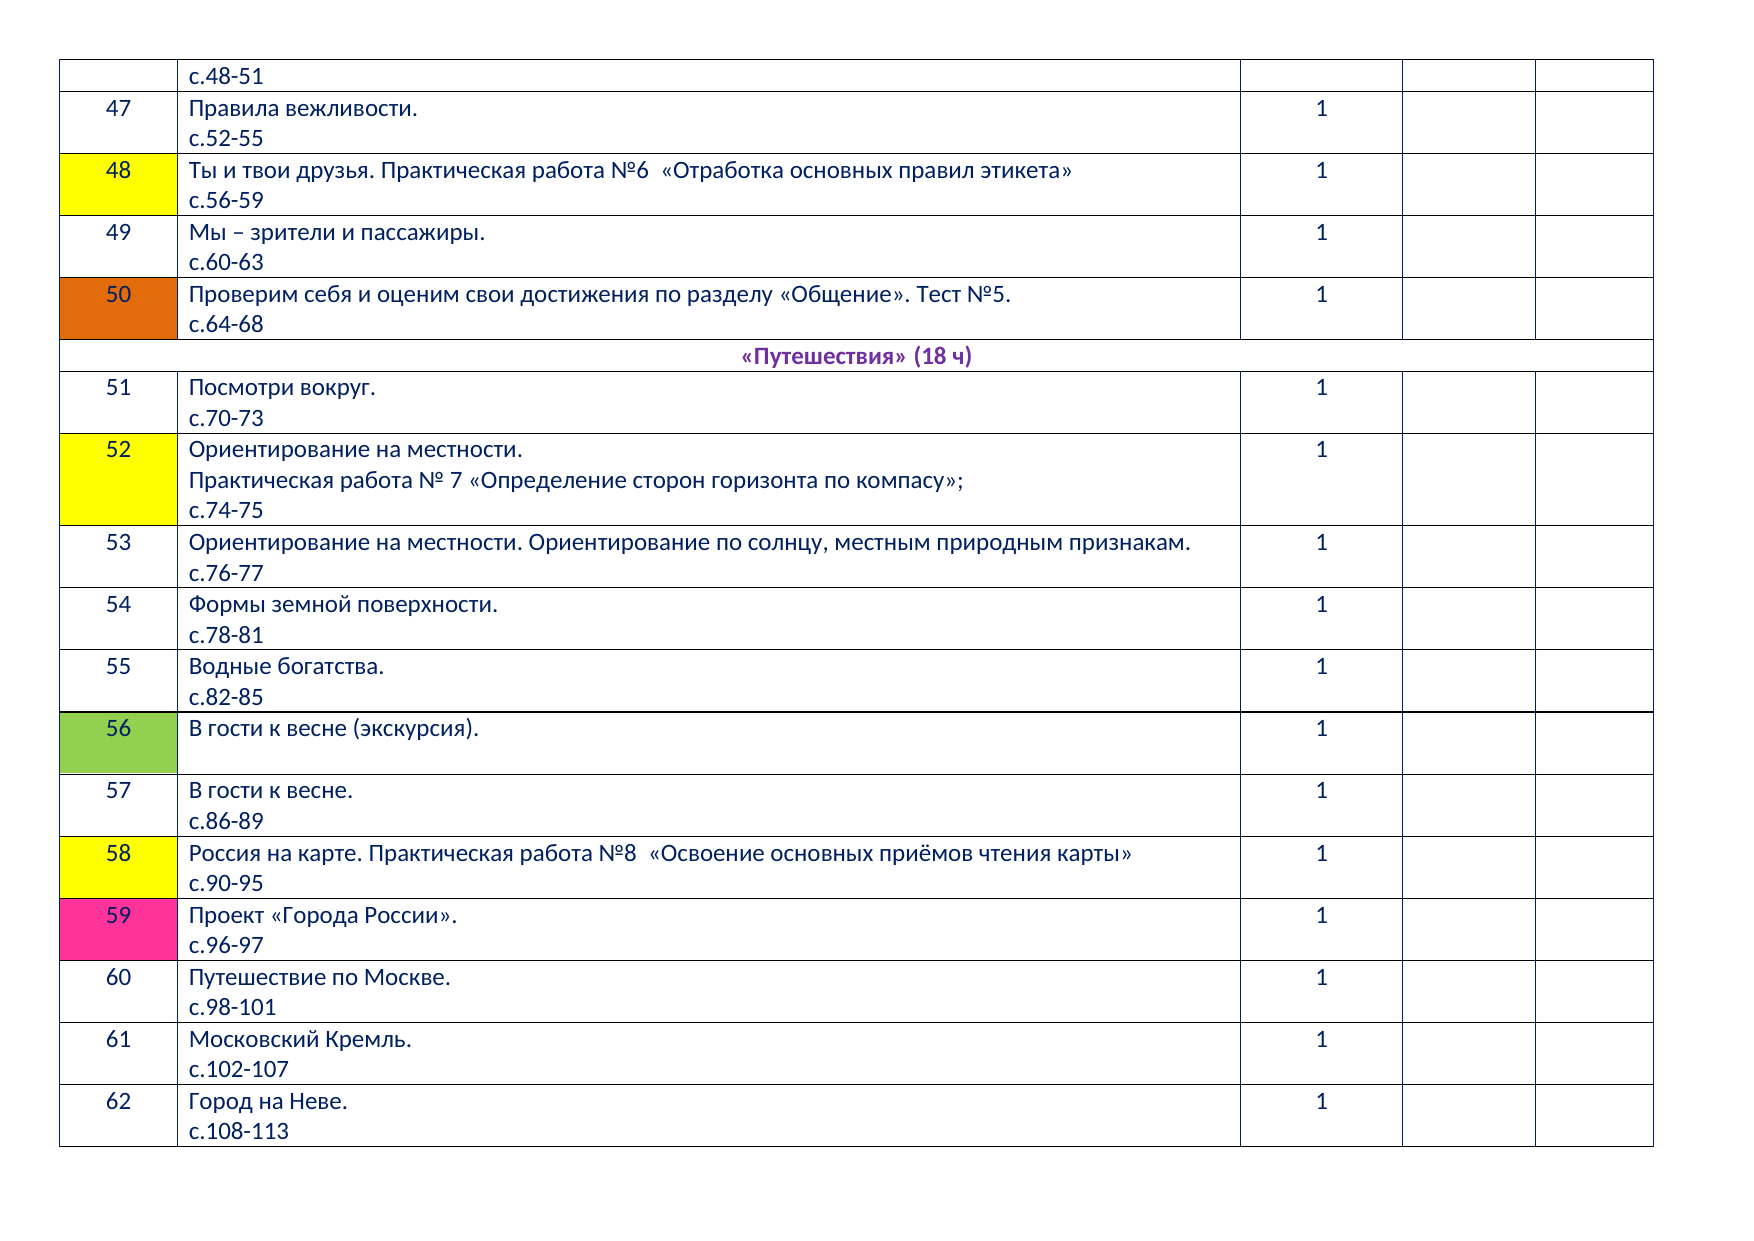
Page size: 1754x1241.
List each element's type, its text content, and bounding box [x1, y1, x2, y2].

table_cell [1403, 899, 1535, 960]
table_cell «Путешествия» (18 ч) [60, 340, 1653, 371]
table_cell [1403, 60, 1535, 91]
table_cell 61 [60, 1023, 177, 1084]
table_cell 60 [60, 961, 177, 1022]
table_cell 50 [60, 278, 177, 339]
table_cell Мы – зрители и пассажиры. с.60-63 [178, 216, 1240, 277]
table_cell [1403, 650, 1535, 711]
table_cell Московский Кремль. с.102-107 [178, 1023, 1240, 1084]
table_cell [1403, 961, 1535, 1022]
table_cell В школе. с.48-51 [178, 60, 1240, 91]
table_cell [1536, 899, 1653, 960]
table_cell [1403, 713, 1535, 773]
table_cell [1403, 278, 1535, 339]
table_cell 49 [60, 216, 177, 277]
table_cell 56 [60, 713, 177, 773]
table_cell 1 [1241, 775, 1402, 836]
table_cell [1403, 92, 1535, 153]
table_cell [1536, 588, 1653, 649]
table_cell [1536, 60, 1653, 91]
table_cell Формы земной поверхности. с.78-81 [178, 588, 1240, 649]
table_cell [1403, 216, 1535, 277]
table_cell 54 [60, 588, 177, 649]
table_cell Ориентирование на местности. Ориентирование по солнцу, местным природным признакам. с.76-77 [178, 526, 1240, 587]
table_cell 1 [1241, 60, 1402, 91]
table_cell Водные богатства. с.82-85 [178, 650, 1240, 711]
table_cell 55 [60, 650, 177, 711]
table_cell 1 [1241, 837, 1402, 898]
table_cell [1536, 1023, 1653, 1084]
table_cell 1 [1241, 650, 1402, 711]
table_cell [1536, 837, 1653, 898]
table_cell 1 [1241, 899, 1402, 960]
table_cell Проверим себя и оценим свои достижения по разделу «Общение». Тест №5. с.64-68 [178, 278, 1240, 339]
table_cell 1 [1241, 713, 1402, 773]
table_cell 59 [60, 899, 177, 960]
table_cell 57 [60, 775, 177, 836]
table_cell Правила вежливости. с.52-55 [178, 92, 1240, 153]
table_cell [1536, 154, 1653, 215]
table_cell Посмотри вокруг. с.70-73 [178, 372, 1240, 433]
table_cell [1536, 278, 1653, 339]
table_cell [1403, 775, 1535, 836]
table_cell [1536, 216, 1653, 277]
table_cell [1536, 1085, 1653, 1146]
table_cell [1536, 961, 1653, 1022]
table_cell [1403, 588, 1535, 649]
table_cell Город на Неве. с.108-113 [178, 1085, 1240, 1146]
table_cell [1403, 434, 1535, 525]
table_cell В гости к весне (экскурсия). [178, 713, 1240, 773]
table_cell В гости к весне. с.86-89 [178, 775, 1240, 836]
table_cell Ты и твои друзья. Практическая работа №6 «Отработка основных правил этикета» с.56-59 [178, 154, 1240, 215]
table_cell [1536, 372, 1653, 433]
table_cell 52 [60, 434, 177, 525]
table_cell 1 [1241, 278, 1402, 339]
table_cell [1536, 713, 1653, 773]
table_cell 1 [1241, 1023, 1402, 1084]
table_cell Проект «Города России». с.96-97 [178, 899, 1240, 960]
table_cell Россия на карте. Практическая работа №8 «Освоение основных приёмов чтения карты» с.90-95 [178, 837, 1240, 898]
table_cell [1403, 154, 1535, 215]
table_cell Путешествие по Москве. с.98-101 [178, 961, 1240, 1022]
table_cell 62 [60, 1085, 177, 1146]
table_cell 53 [60, 526, 177, 587]
table_cell 1 [1241, 526, 1402, 587]
table_cell 58 [60, 837, 177, 898]
table_cell [1536, 775, 1653, 836]
table_cell Ориентирование на местности. Практическая работа № 7 «Определение сторон горизонта по компасу»; с.74-75 [178, 434, 1240, 525]
table_cell 51 [60, 372, 177, 433]
table_cell 1 [1241, 961, 1402, 1022]
table_cell [1403, 1023, 1535, 1084]
table_cell [1536, 526, 1653, 587]
table_cell 1 [1241, 434, 1402, 525]
table_cell 48 [60, 154, 177, 215]
table_cell 1 [1241, 372, 1402, 433]
table_cell [1536, 434, 1653, 525]
table_cell 1 [1241, 1085, 1402, 1146]
table_cell [1403, 526, 1535, 587]
table_cell [1403, 372, 1535, 433]
table_cell 1 [1241, 92, 1402, 153]
table_cell [1403, 1085, 1535, 1146]
table_cell 1 [1241, 154, 1402, 215]
table_cell [1536, 650, 1653, 711]
table_cell 46 [60, 60, 177, 91]
table_cell [1403, 837, 1535, 898]
table_cell [1536, 92, 1653, 153]
table_cell 1 [1241, 216, 1402, 277]
table_cell 1 [1241, 588, 1402, 649]
table_cell 47 [60, 92, 177, 153]
